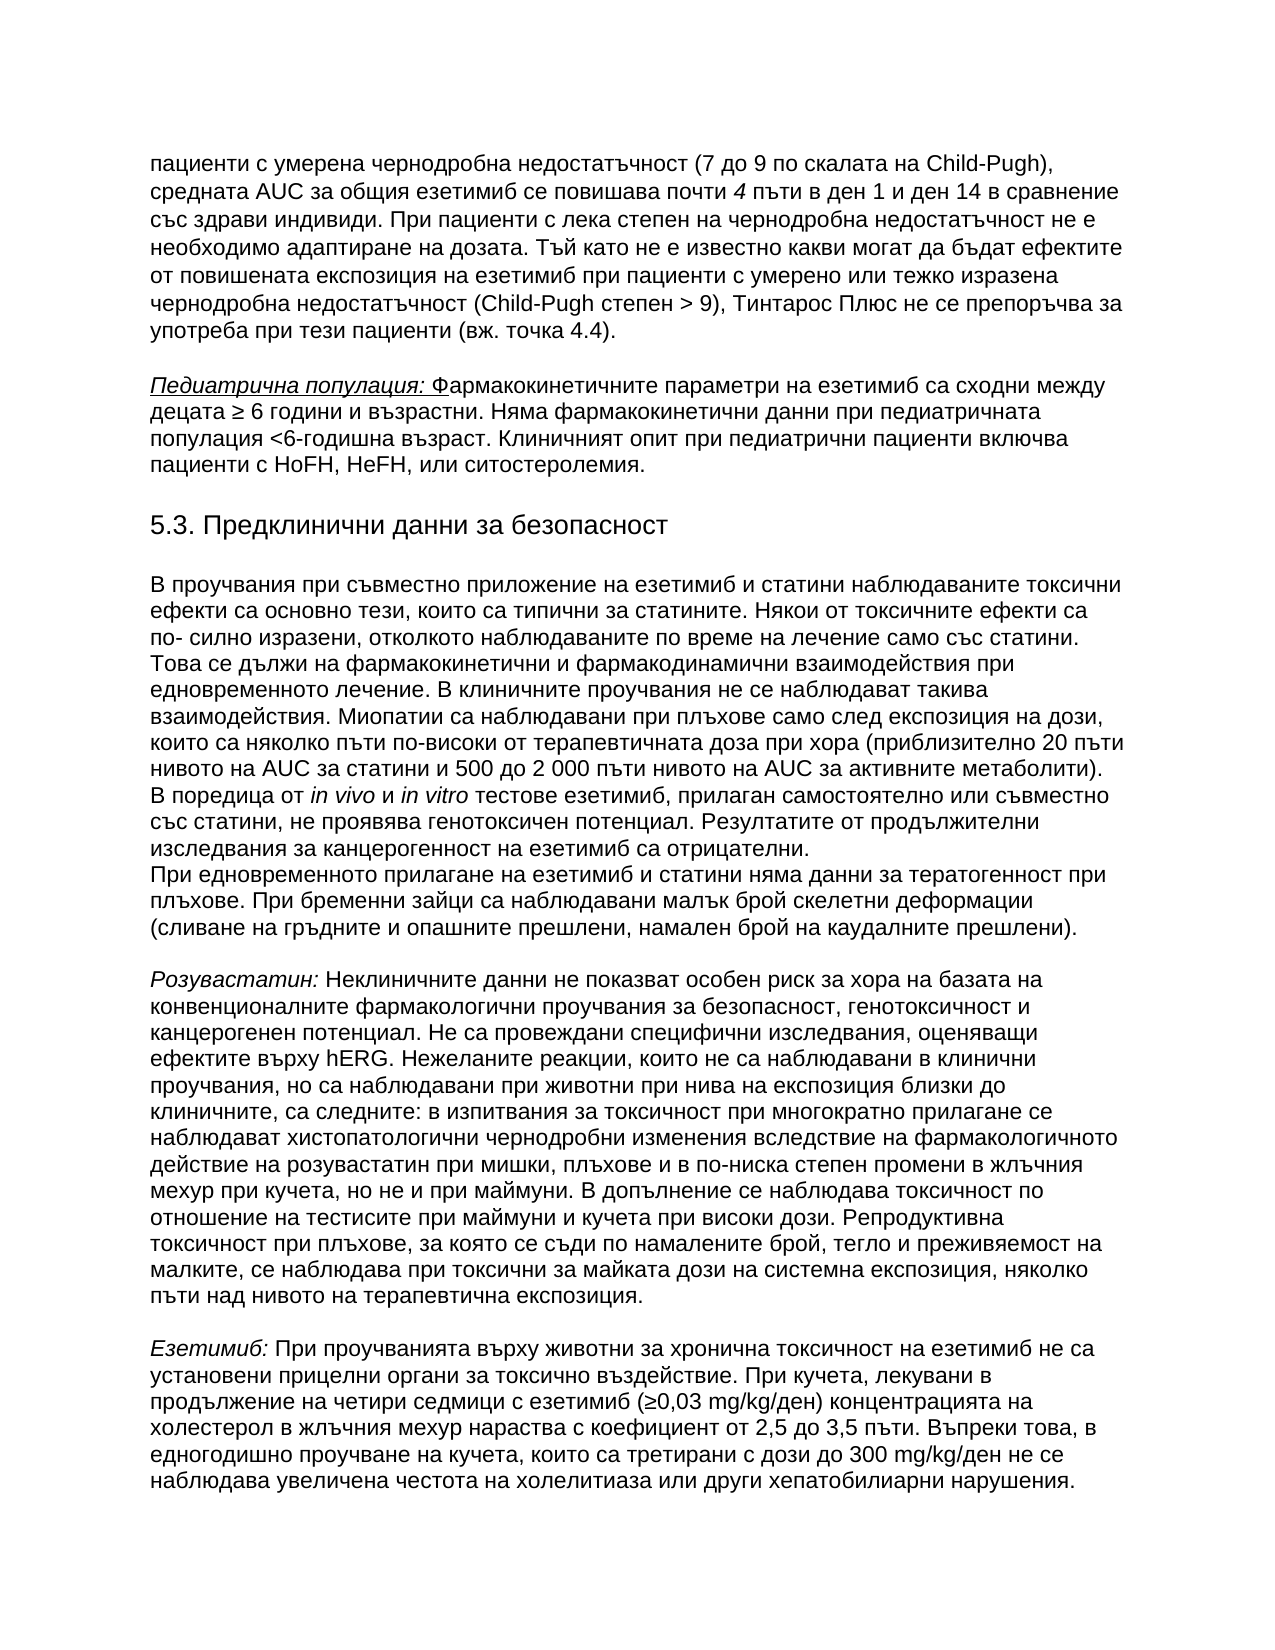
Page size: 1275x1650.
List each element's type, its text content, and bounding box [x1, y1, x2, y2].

text Педиатрична популация: Фармакокинетичните параметри на езетимиб са сходни между децата ≥ 6 години и възрастни. Няма фармакокинетични данни при педиатричната популация <6-годишна възраст. Клиничният опит при педиатрични пациенти включва пациенти с HoFH, HeFH, или ситостеролемия. [150, 372, 1125, 477]
text При едновременното прилагане на езетимиб и статини няма данни за тератогенност при плъхове. При бременни зайци са наблюдавани малък брой скелетни деформации (сливане на гръдните и опашните прешлени, намален брой на каудалните прешлени). [150, 861, 1125, 940]
text В поредица от in vivo и in vitro тестове езетимиб, прилаган самостоятелно или съвместно със статини, не проявява генотоксичен потенциал. Резултатите от продължителни изследвания за канцерогенност на езетимиб са отрицателни. [150, 782, 1125, 861]
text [150, 150, 1125, 344]
subtitle 5.3. Предклинични данни за безопасност [150, 509, 1125, 541]
text Розувастатин: Неклиничните данни не показват особен риск за хора на базата на конвенционалните фармакологични проучвания за безопасност, генотоксичност и канцерогенен потенциал. Не са провеждани специфични изследвания, оценяващи ефектите върху hERG. Нежеланите реакции, които не са наблюдавани в клинични проучвания, но са наблюдавани при животни при нива на експозиция близки до клиничните, са следните: в изпитвания за токсичност при многократно прилагане се наблюдават хистопатологични чернодробни изменения вследствие на фармакологичното действие на розувастатин при мишки, плъхове и в по-ниска степен промени в жлъчния мехур при кучета, но не и при маймуни. В допълнение се наблюдава токсичност по отношение на тестисите при маймуни и кучета при високи дози. Репродуктивна токсичност при плъхове, за която се съди по намалените брой, тегло и преживяемост на малките, се наблюдава при токсични за майката дози на системна експозиция, няколко пъти над нивото на терапевтична експозиция. [150, 966, 1125, 1309]
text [150, 1335, 1125, 1493]
text В проучвания при съвместно приложение на езетимиб и статини наблюдаваните токсични ефекти са основно тези, които са типични за статините. Някои от токсичните ефекти са по- силно изразени, отколкото наблюдаваните по време на лечение само със статини. Това се дължи на фармакокинетични и фармакодинамични взаимодействия при едновременното лечение. В клиничните проучвания не се наблюдават такива взаимодействия. Миопатии са наблюдавани при плъхове само след експозиция на дози, които са няколко пъти по-високи от терапевтичната доза при хора (приблизително 20 пъти нивото на AUC за статини и 500 до 2 000 пъти нивото на AUC за активните метаболити). [150, 571, 1125, 782]
